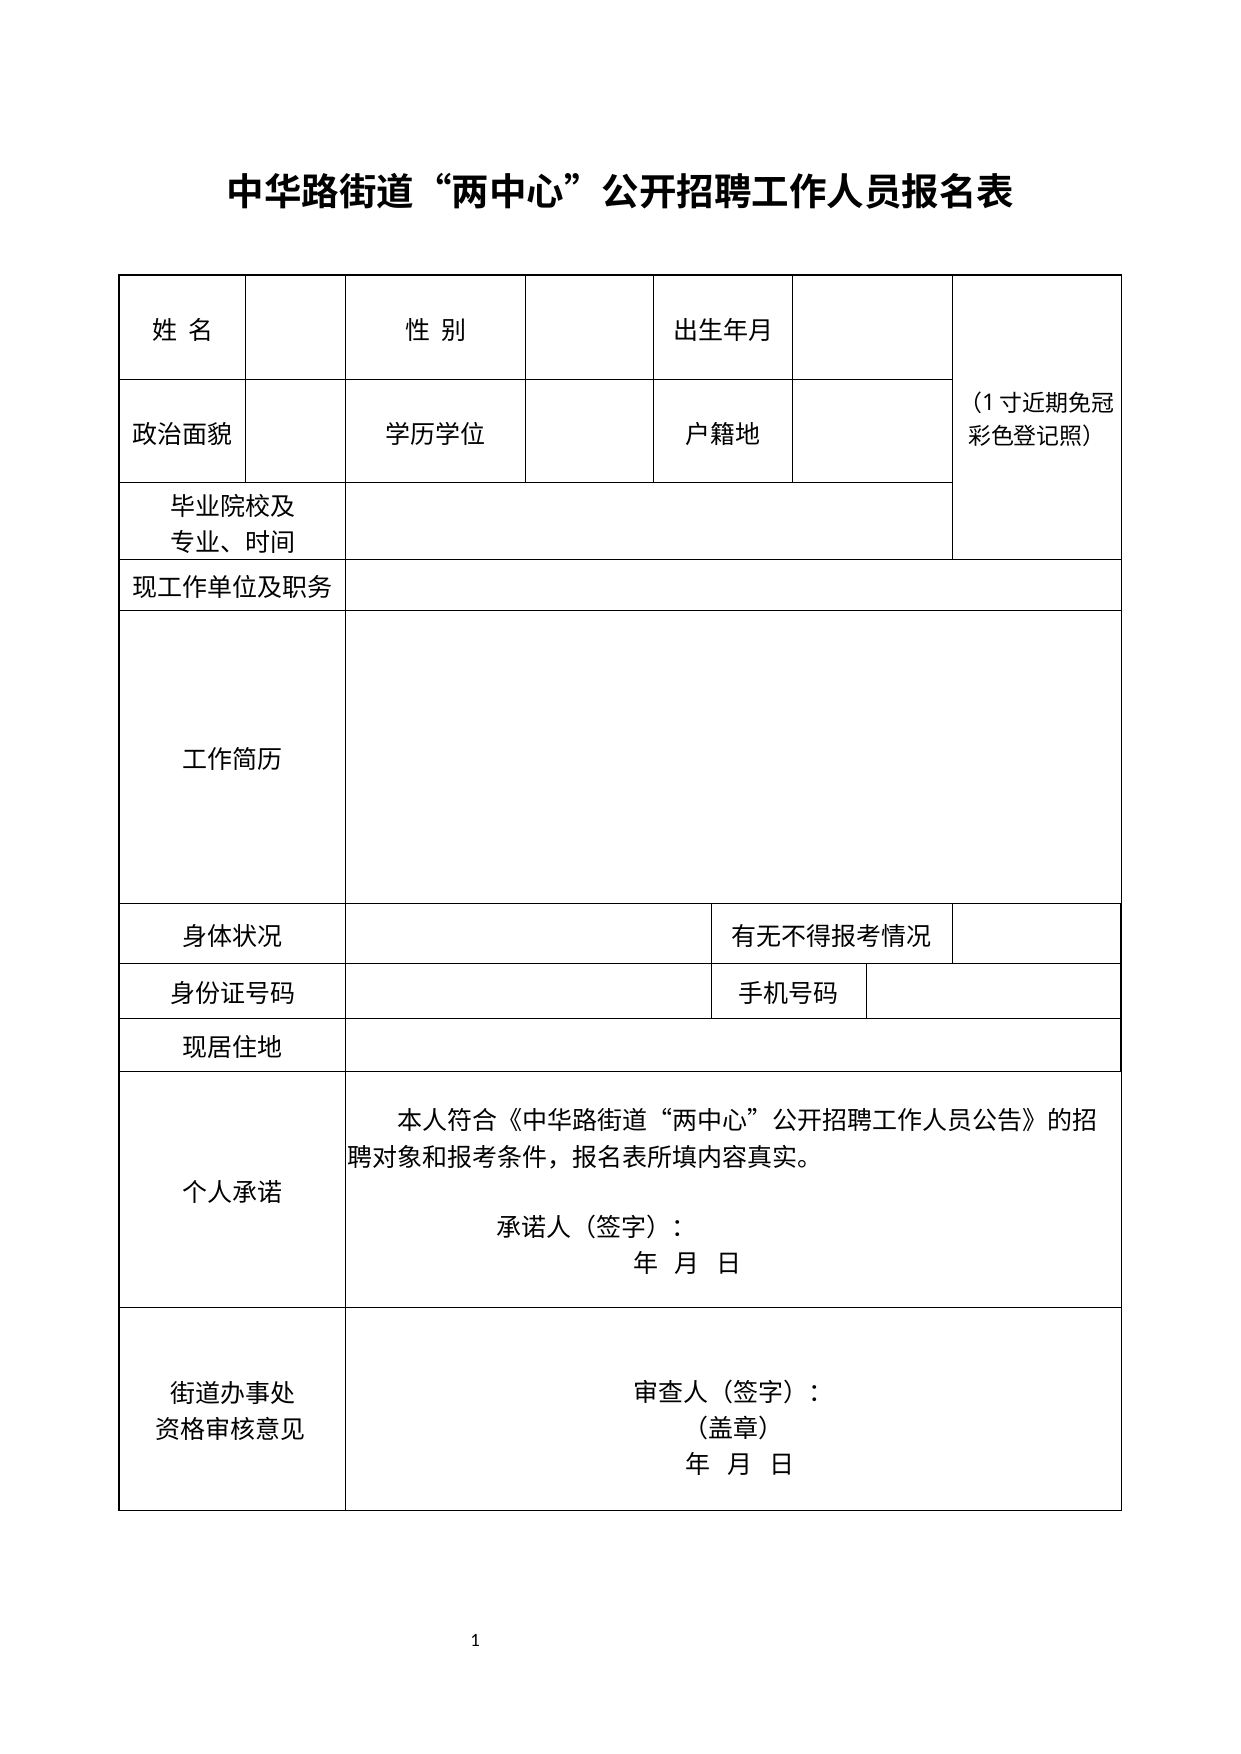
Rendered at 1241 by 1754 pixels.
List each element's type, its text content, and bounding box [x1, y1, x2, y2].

table_cell [953, 904, 1120, 963]
table_cell [346, 483, 952, 558]
table_cell 户籍地 [654, 380, 792, 482]
table_header [793, 276, 952, 378]
table_header 姓 名 [120, 276, 245, 378]
table_cell 工作简历 [120, 611, 345, 903]
table_cell [867, 964, 1120, 1018]
table_cell 学历学位 [346, 380, 525, 482]
table_cell [346, 964, 711, 1018]
table_header （1寸近期免冠彩色登记照） [953, 276, 1121, 558]
table_cell 审查人（签字）： （盖章） 年 月 日 [346, 1308, 1121, 1510]
table_cell 身份证号码 [120, 964, 345, 1018]
table_cell 政治面貌 [120, 380, 245, 482]
table_cell [346, 904, 711, 963]
table_cell 街道办事处 资格审核意见 [120, 1308, 345, 1510]
table_cell 手机号码 [712, 964, 866, 1018]
table_header 性 别 [346, 276, 525, 378]
table_cell [793, 380, 952, 482]
table_cell 本人符合《中华路街道“两中心”公开招聘工作人员公告》的招聘对象和报考条件，报名表所填内容真实。 承诺人（签字）： 年 月 日 [346, 1072, 1121, 1307]
table_cell [346, 1019, 1120, 1071]
table_header 出生年月 [654, 276, 792, 378]
text 中华路街道“两中心”公开招聘工作人员报名表 [148, 162, 1093, 216]
table_header [526, 276, 653, 378]
table_cell [346, 560, 1121, 609]
table_cell 毕业院校及 专业、时间 [120, 483, 345, 558]
table_cell [346, 611, 1121, 903]
table_cell 个人承诺 [120, 1072, 345, 1307]
table_cell [526, 380, 653, 482]
table_cell 身体状况 [120, 904, 345, 963]
table_cell [246, 380, 345, 482]
table_header [246, 276, 345, 378]
table_cell 有无不得报考情况 [712, 904, 952, 963]
table_cell 现工作单位及职务 [120, 560, 345, 609]
table_cell 现居住地 [120, 1019, 345, 1071]
